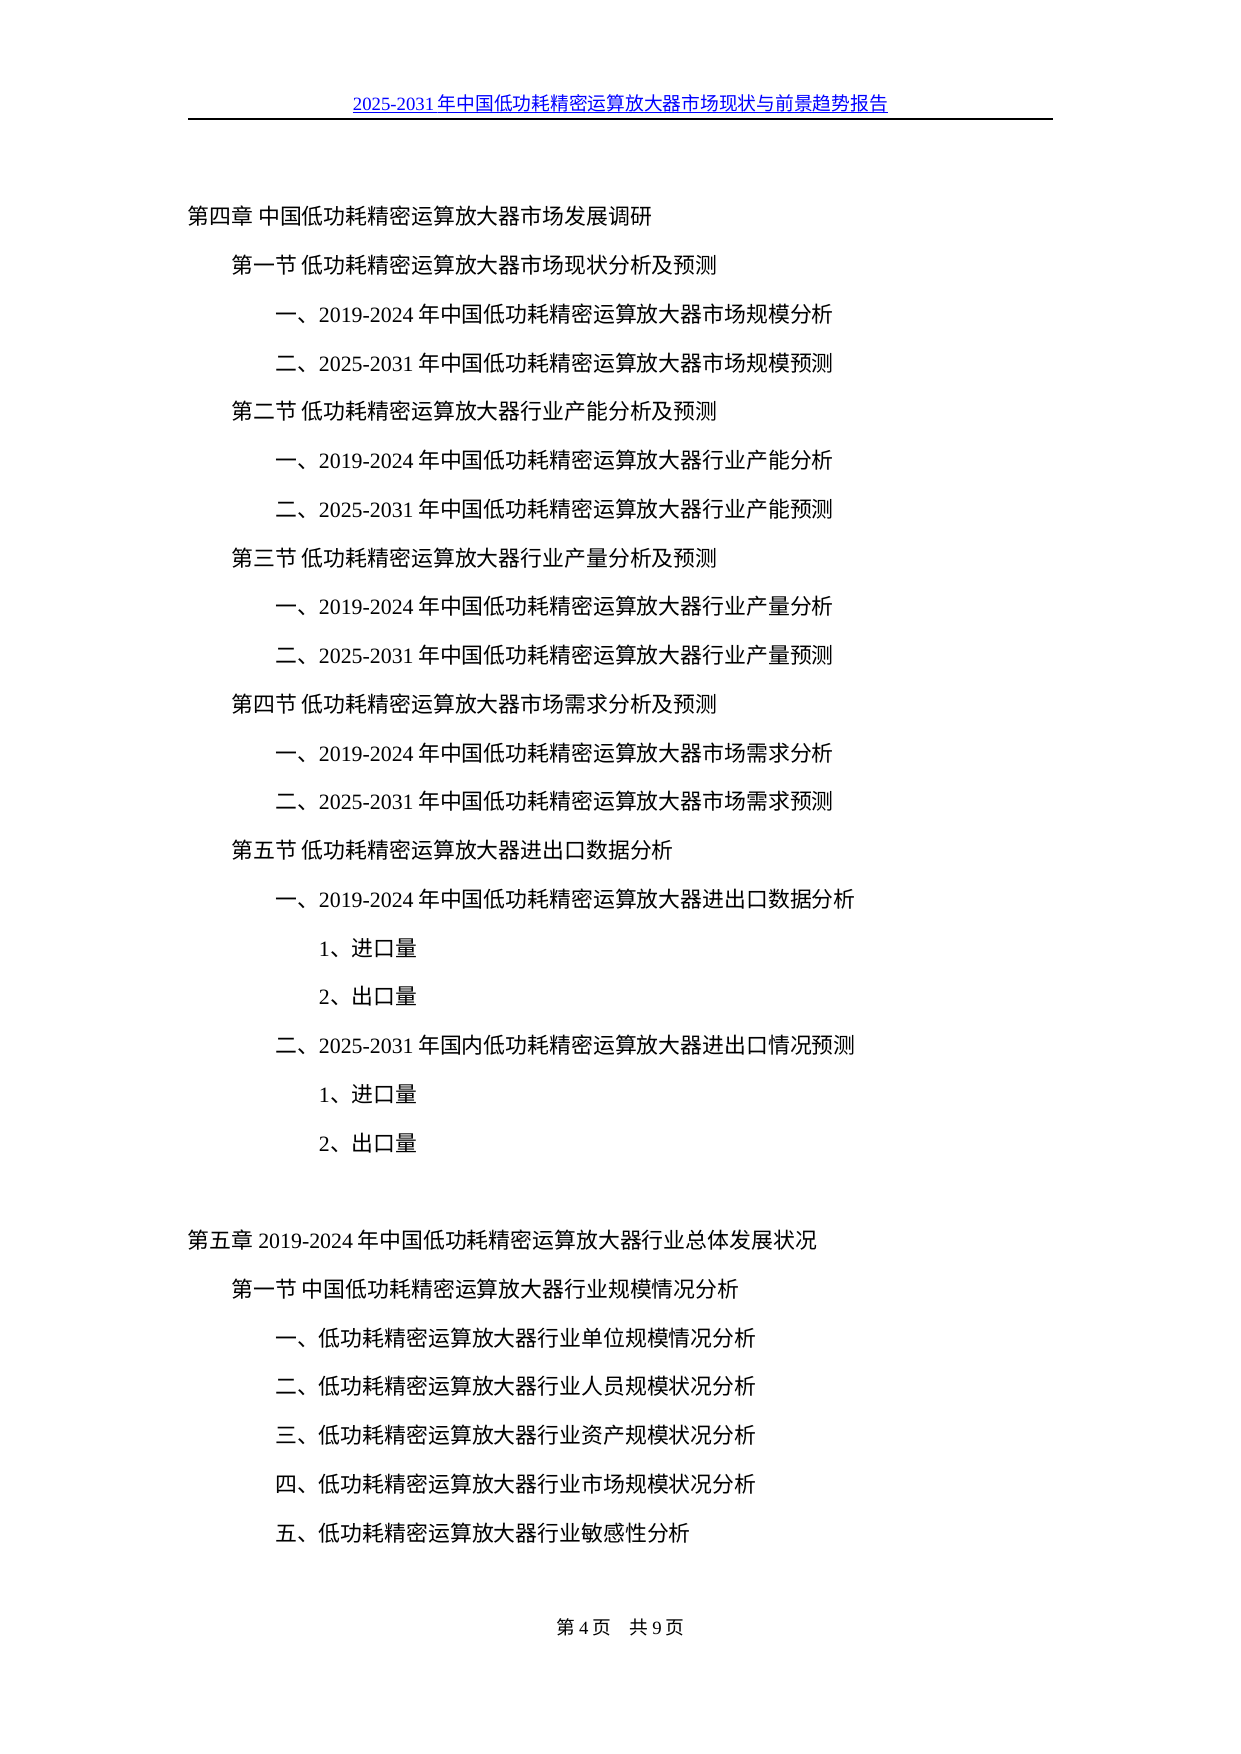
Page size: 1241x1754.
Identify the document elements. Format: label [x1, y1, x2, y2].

text [187, 150, 1053, 1548]
